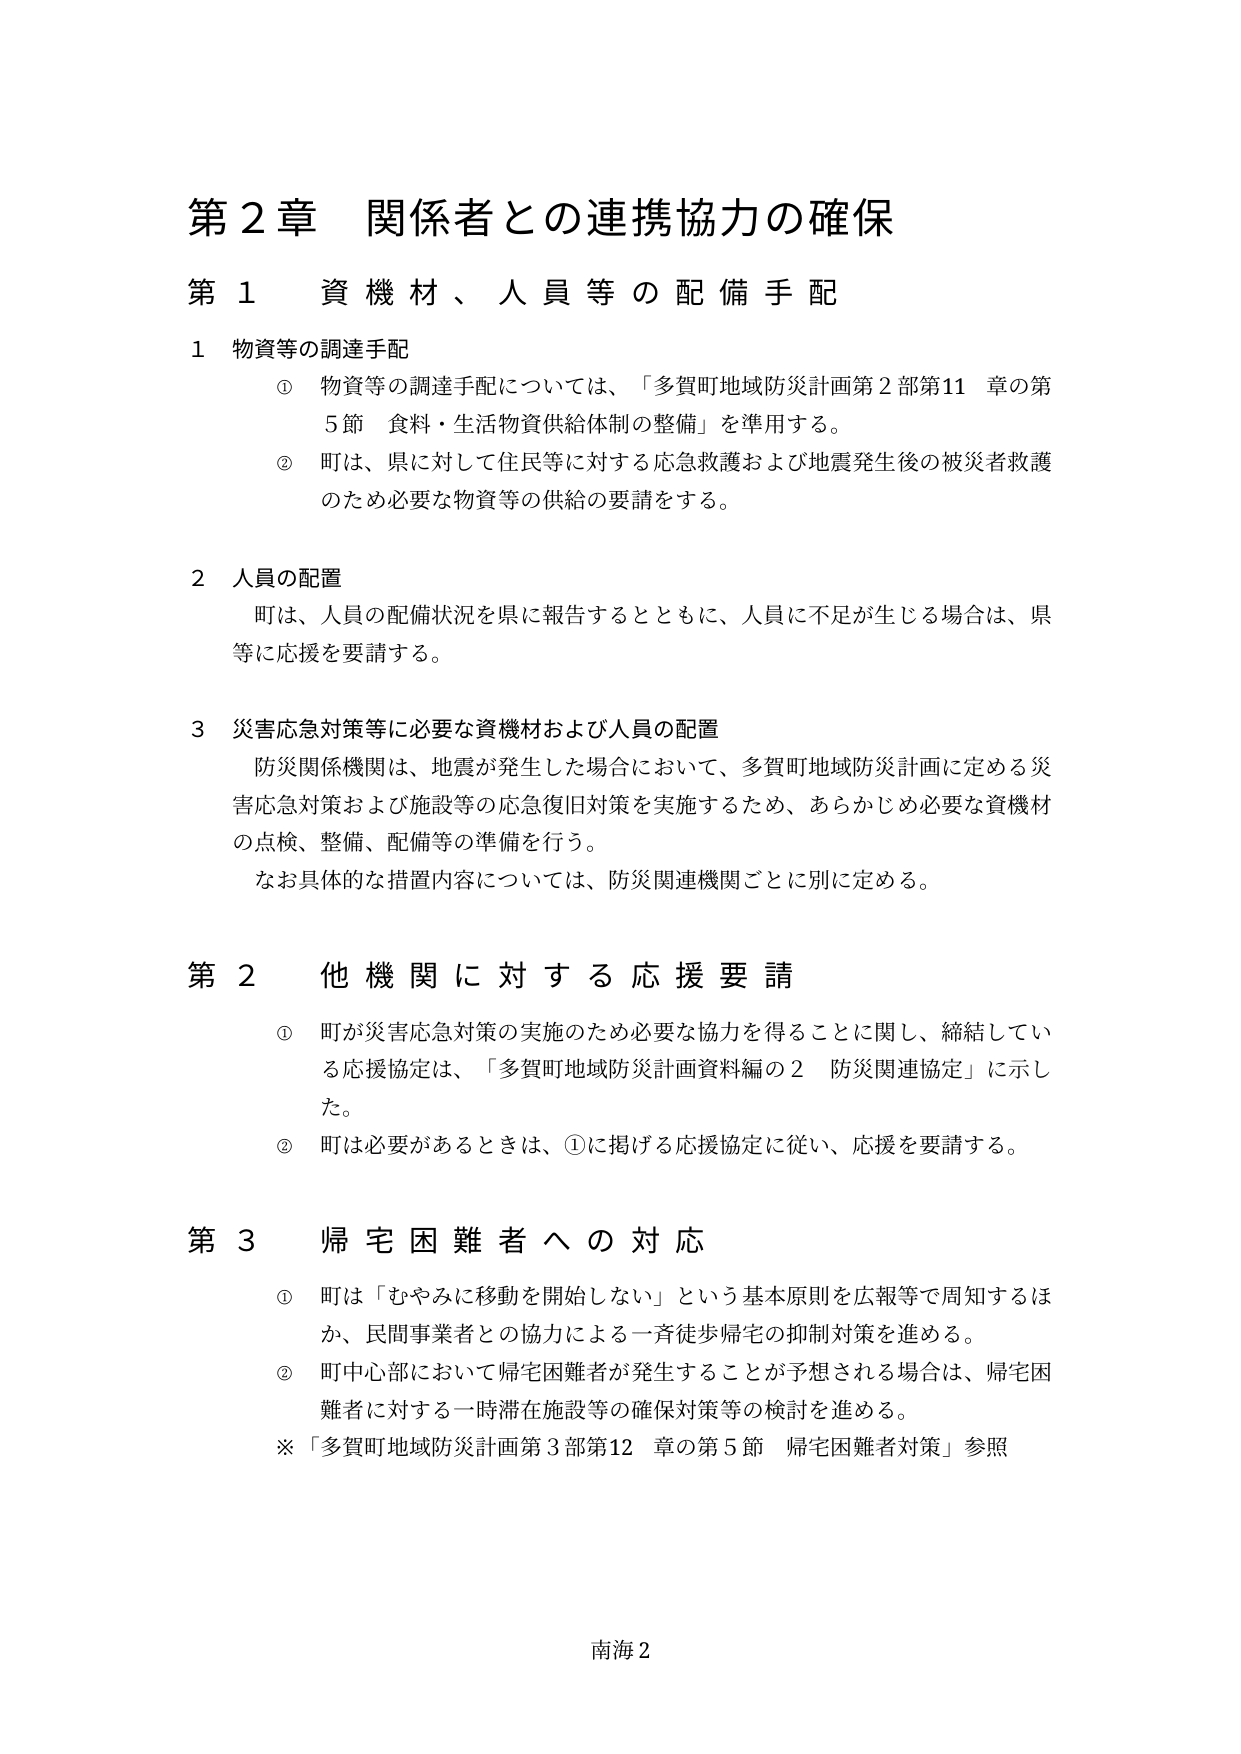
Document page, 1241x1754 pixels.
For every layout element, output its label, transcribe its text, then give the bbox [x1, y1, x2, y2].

list ② 町中心部において帰宅困難者が発生することが予想される場合は、帰宅困難者に対する一時滞在施設等の確保対策等の検討を進める。 [276, 1352, 1053, 1427]
text 町は、人員の配備状況を県に報告するとともに、人員に不足が生じる場合は、県等に応援を要請する。 [232, 596, 1053, 671]
list ② 町は、県に対して住民等に対する応急救護および地震発生後の被災者救護のため必要な物資等の供給の要請をする。 [276, 442, 1053, 518]
subtitle 第１ 資機材、人員等の配備手配 [187, 253, 1053, 329]
list ① 物資等の調達手配については、「多賀町地域防災計画第２部第11章の第５節 食料・生活物資供給体制の整備」を準用する。 [276, 366, 1053, 442]
subtitle １ 物資等の調達手配 [187, 329, 1053, 366]
list ※「多賀町地域防災計画第３部第12章の第５節 帰宅困難者対策」参照 [276, 1427, 1053, 1465]
list ① 町が災害応急対策の実施のため必要な協力を得ることに関し、締結している応援協定は、「多賀町地域防災計画資料編の２ 防災関連協定」に示した。 [276, 1012, 1053, 1125]
text なお具体的な措置内容については、防災関連機関ごとに別に定める。 [232, 860, 1053, 898]
list ② 町は必要があるときは、①に掲げる応援協定に従い、応援を要請する。 [276, 1125, 1053, 1163]
list ① 町は「むやみに移動を開始しない」という基本原則を広報等で周知するほか、民間事業者との協力による一斉徒歩帰宅の抑制対策を進める。 [276, 1276, 1053, 1352]
subtitle 第２章 関係者との連携協力の確保 [187, 177, 1053, 253]
subtitle 第２ 他機関に対する応援要請 [187, 936, 1053, 1012]
subtitle ２ 人員の配置 [187, 558, 1053, 596]
subtitle 第３ 帰宅困難者への対応 [187, 1201, 1053, 1276]
text 防災関係機関は、地震が発生した場合において、多賀町地域防災計画に定める災害応急対策および施設等の応急復旧対策を実施するため、あらかじめ必要な資機材の点検、整備、配備等の準備を行う。 [232, 747, 1053, 860]
subtitle ３ 災害応急対策等に必要な資機材および人員の配置 [187, 709, 1053, 747]
